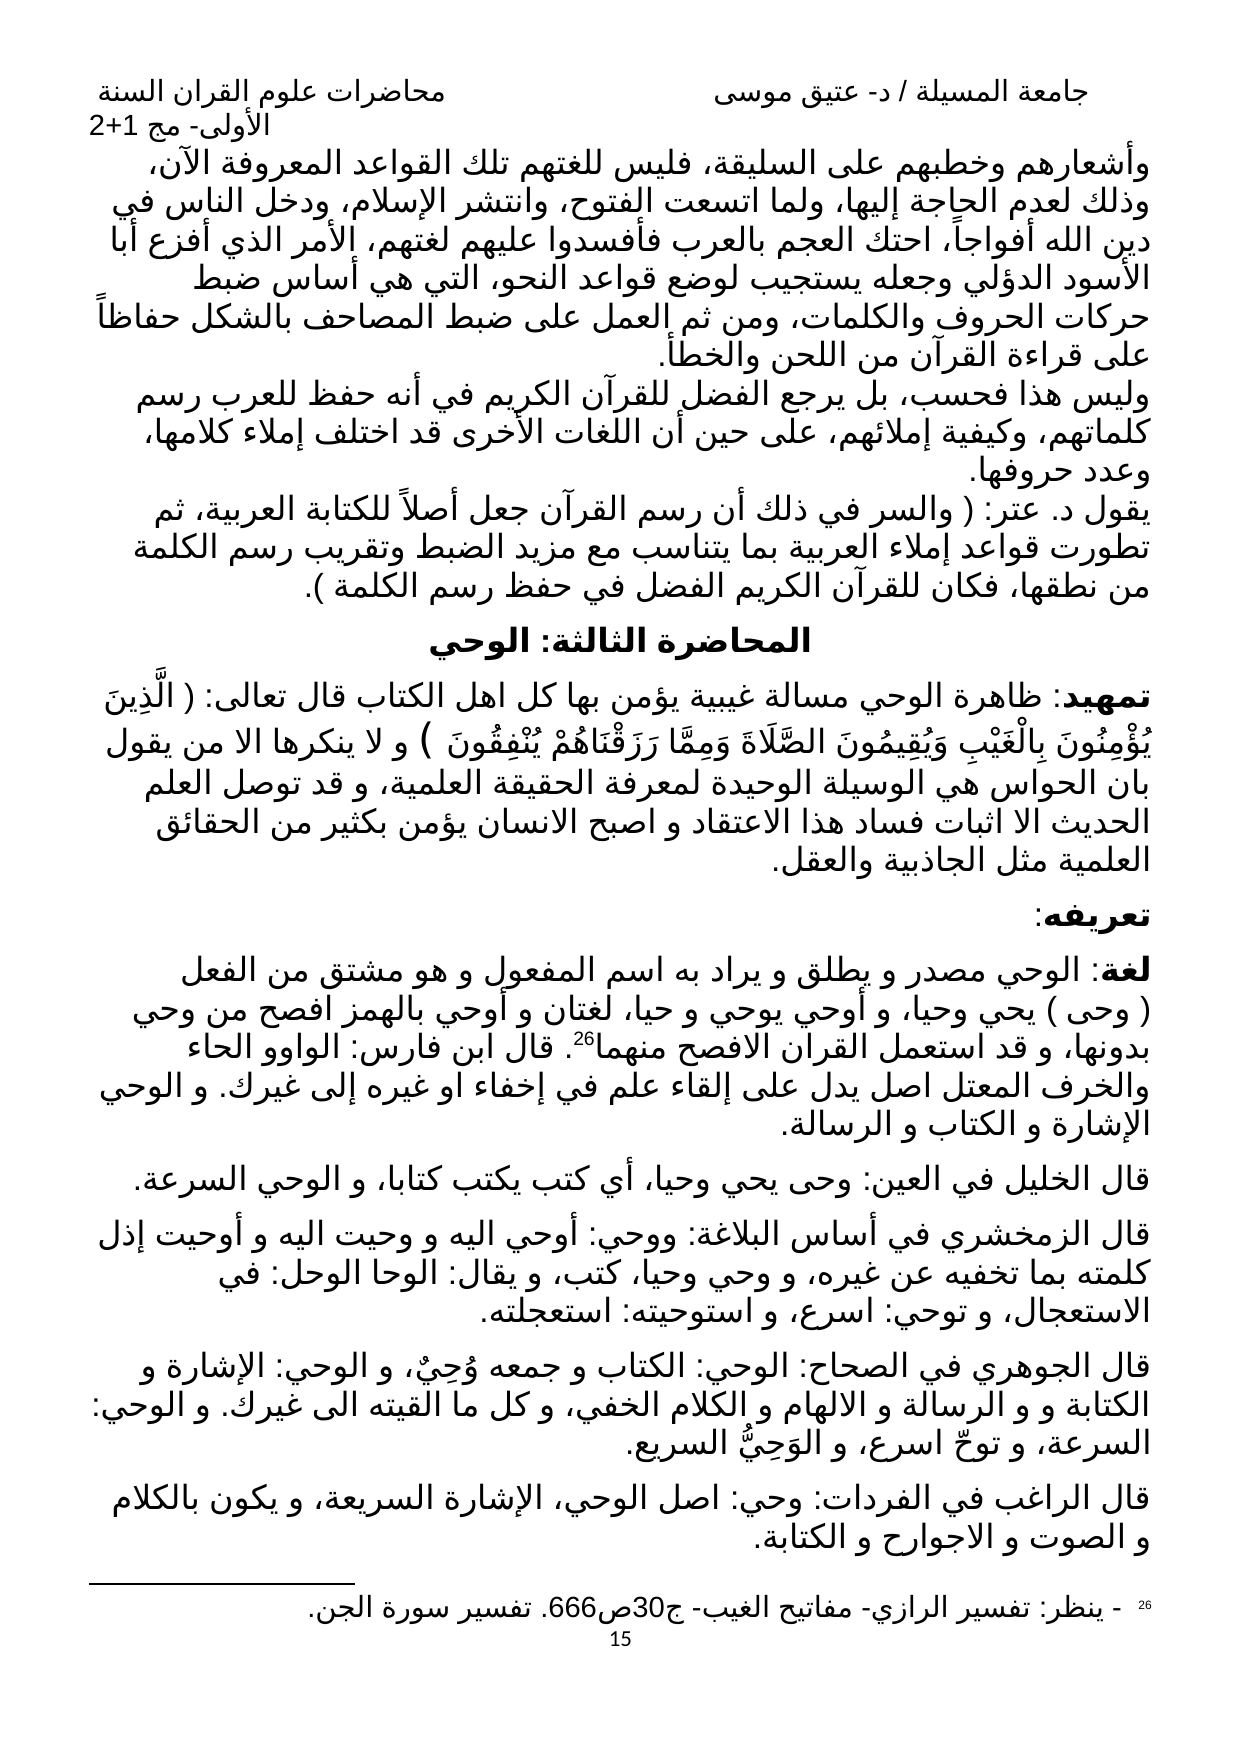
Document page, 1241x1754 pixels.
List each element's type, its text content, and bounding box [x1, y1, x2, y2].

text قال الزمخشري في أساس البلاغة: ووحي: أوحي اليه و وحيت اليه و أوحيت إذل كلمته بما تخفيه عن غيره، و وحي وحيا، كتب، و يقال: الوحا الوحل: في الاستعجال، و توحي: اسرع، و استوحيته: استعجلته. [89, 1214, 1152, 1330]
text لغة: الوحي مصدر و يطلق و يراد به اسم المفعول و هو مشتق من الفعل ( وحى ) يحي وحيا، و أوحي يوحي و حيا، لغتان و أوحي بالهمز افصح من وحي بدونها، و قد استعمل القران الافصح منهما. قال ابن فارس: الواوو الحاء والخرف المعتل اصل يدل على إلقاء علم في إخفاء او غيره إلى غيرك. و الوحي الإشارة و الكتاب و الرسالة. [89, 951, 1152, 1143]
text المحاضرة الثالثة: الوحي [89, 621, 1152, 659]
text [89, 143, 1152, 604]
text تمهيد: ظاهرة الوحي مسالة غيبية يؤمن بها كل اهل الكتاب قال تعالى: ( الَّذِينَ يُؤْمِنُونَ بِالْغَيْبِ وَيُقِيمُونَ الصَّلَاةَ وَمِمَّا رَزَقْنَاهُمْ يُنْفِقُونَ ) و لا ينكرها الا من يقول بان الحواس هي الوسيلة الوحيدة لمعرفة الحقيقة العلمية، و قد توصل العلم الحديث الا اثبات فساد هذا الاعتقاد و اصبح الانسان يؤمن بكثير من الحقائق العلمية مثل الجاذبية والعقل. [89, 676, 1152, 879]
text قال الخليل في العين: وحى يحي وحيا، أي كتب يكتب كتابا، و الوحي السرعة. [89, 1159, 1152, 1198]
text قال الجوهري في الصحاح: الوحي: الكتاب و جمعه وُحِيٌ، و الوحي: الإشارة و الكتابة و و الرسالة و الالهام و الكلام الخفي، و كل ما القيته الى غيرك. و الوحي: السرعة، و توحّ اسرع، و الوَحِيُّ السريع. [89, 1346, 1152, 1462]
text تعريفه: [89, 895, 1152, 934]
text قال الراغب في الفردات: وحي: اصل الوحي، الإشارة السريعة، و يكون بالكلام و الصوت و الاجوارح و الكتابة. [89, 1478, 1152, 1555]
